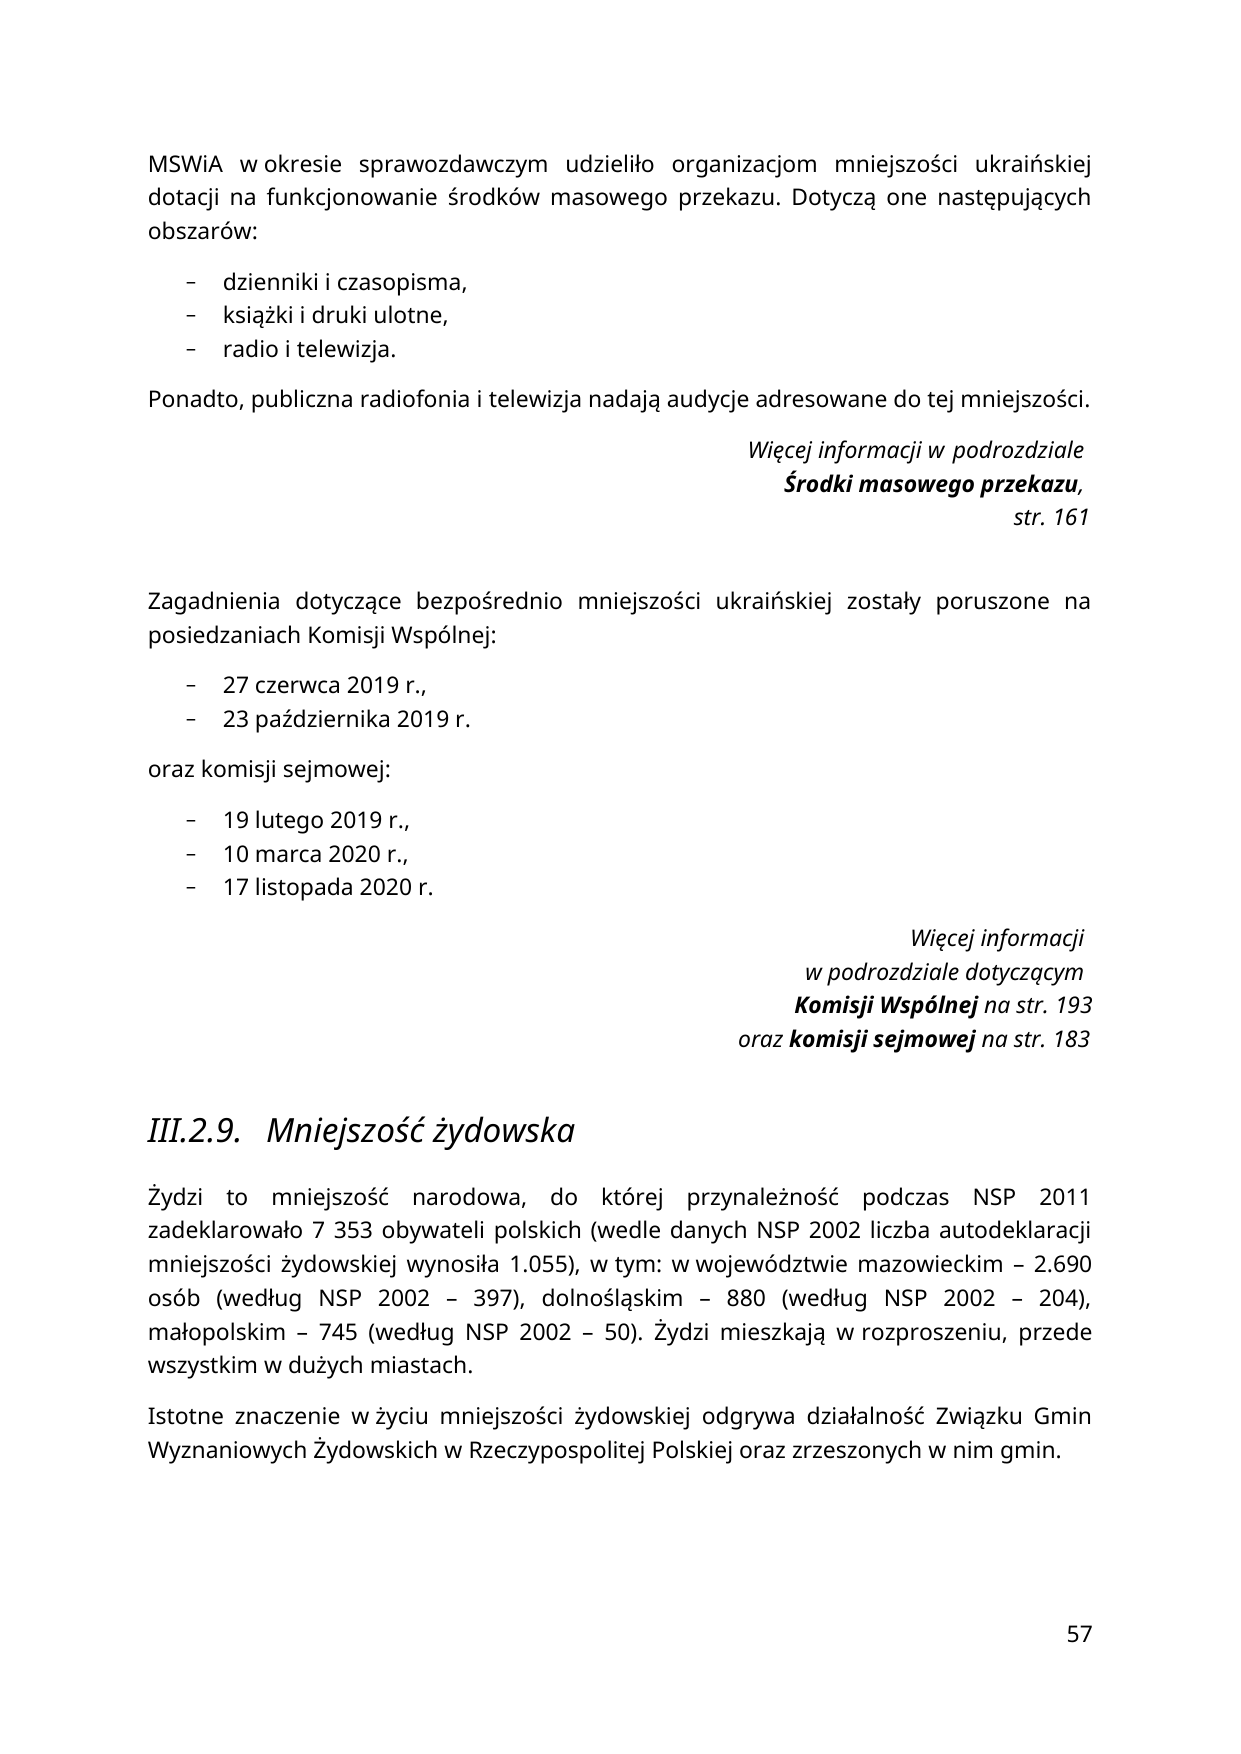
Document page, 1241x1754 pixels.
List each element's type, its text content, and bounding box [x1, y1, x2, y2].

list dzienniki i czasopisma, [185, 266, 1093, 297]
text MSWiA w okresie sprawozdawczym udzieliło organizacjom mniejszości ukraińskiej dotacji na funkcjonowanie środków masowego przekazu. Dotyczą one następujących obszarów: [148, 148, 1093, 246]
text Istotne znaczenie w życiu mniejszości żydowskiej odgrywa działalność Związku Gmin Wyznaniowych Żydowskich w Rzeczypospolitej Polskiej oraz zrzeszonych w nim gmin. [148, 1400, 1093, 1465]
text oraz komisji sejmowej: [148, 753, 1093, 785]
subtitle Mniejszość żydowska [148, 1107, 1093, 1152]
text Ponadto, publiczna radiofonia i telewizja nadają audycje adresowane do tej mniejszości. [148, 383, 1093, 415]
list 10 marca 2020 r., [185, 838, 1093, 869]
text Więcej informacji w podrozdziale Środki masowego przekazu, str. 148 [443, 434, 1093, 533]
list 27 czerwca 2019 r., [185, 669, 1093, 701]
text Więcej informacji w podrozdziale dotyczącym Komisji Wspólnej na str. 175 oraz komisji sejmowej na str. 167 [443, 922, 1093, 1054]
list radio i telewizja. [185, 333, 1093, 364]
text Żydzi to mniejszość narodowa, do której przynależność podczas NSP 2011 zadeklarowało 7 353 obywateli polskich (wedle danych NSP 2002 liczba autodeklaracji mniejszości żydowskiej wynosiła 1.055), w tym: w województwie mazowieckim – 2.690 osób (według NSP 2002 – 397), dolnośląskim – 880 (według NSP 2002 – 204), małopolskim – 745 (według NSP 2002 – 50). Żydzi mieszkają w rozproszeniu, przede wszystkim w dużych miastach. [148, 1181, 1093, 1381]
list 23 października 2019 r. [185, 703, 1093, 734]
list 17 listopada 2020 r. [185, 871, 1093, 903]
list książki i druki ulotne, [185, 299, 1093, 331]
list 19 lutego 2019 r., [185, 804, 1093, 835]
text Zagadnienia dotyczące bezpośrednio mniejszości ukraińskiej zostały poruszone na posiedzaniach Komisji Wspólnej: [148, 585, 1093, 650]
